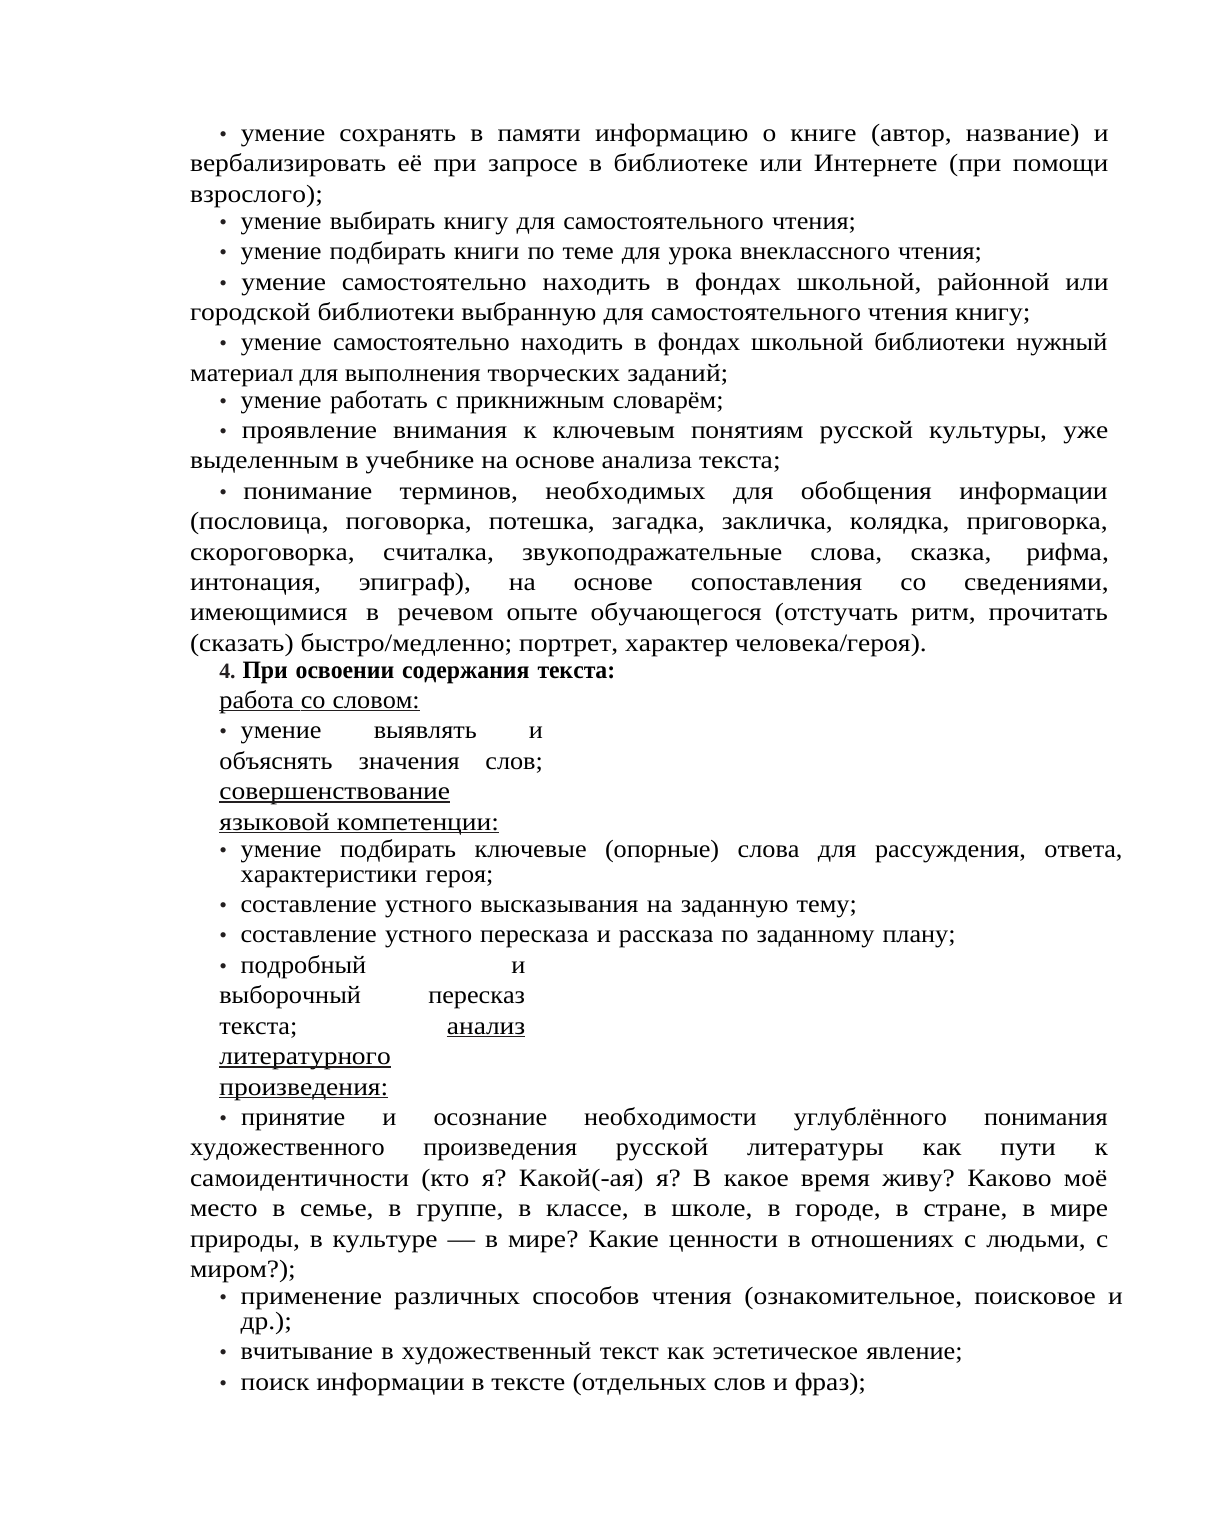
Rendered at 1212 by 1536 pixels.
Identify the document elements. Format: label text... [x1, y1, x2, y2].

list умение подбирать ключевые (опорные) слова для рассуждения, ответа, характеристики героя; [219, 837, 1123, 887]
list поиск информации в тексте (отдельных слов и фраз); [219, 1367, 1123, 1395]
list умение самостоятельно находить в фондах школьной, районной или городской библиотеки выбранную для самостоятельного чтения книгу; [190, 267, 1108, 326]
list умение самостоятельно находить в фондах школьной библиотеки нужный материал для выполнения творческих заданий; [190, 327, 1108, 387]
list умение сохранять в памяти информацию о книге (автор, название) и вербализировать её при запросе в библиотеке или Интернете (при помощи взрослого); [190, 118, 1108, 208]
list умение выявлять и объяснять значения слов; совершенствование языковой компетенции: [219, 715, 543, 835]
list подробный и выборочный пересказ текста; анализ литературного произведения: [219, 950, 525, 1100]
list понимание терминов, необходимых для обобщения информации (пословица, поговорка, потешка, загадка, закличка, колядка, приговорка, скороговорка, считалка, звукоподражательные слова, сказка, рифма, интонация, эпиграф), на основе сопоставления со сведениями, имеющимися в речевом опыте обучающегося (отстучать ритм, прочитать (сказать) быстро/медленно; портрет, характер человека/героя). [190, 476, 1109, 657]
list При освоении содержания текста: [219, 658, 1123, 683]
list принятие и осознание необходимости углублённого понимания художественного произведения русской литературы как пути к самоидентичности (кто я? Какой(-ая) я? В какое время живу? Каково моё место в семье, в группе, в классе, в школе, в городе, в стране, в мире природы, в культуре — в мире? Какие ценности в отношениях с людьми, с миром?); [190, 1102, 1108, 1283]
list проявление внимания к ключевым понятиям русской культуры, уже выделенным в учебнике на основе анализа текста; [190, 415, 1108, 474]
list составление устного высказывания на заданную тему; [219, 889, 1123, 918]
list составление устного пересказа и рассказа по заданному плану; [219, 919, 1123, 948]
list применение различных способов чтения (ознакомительное, поисковое и др.); [219, 1284, 1123, 1334]
list умение работать с прикнижным словарём; [219, 388, 1123, 413]
list умение выбирать книгу для самостоятельного чтения; [219, 209, 1123, 234]
text работа со словом: [219, 685, 1123, 714]
list умение подбирать книги по теме для урока внеклассного чтения; [219, 236, 1123, 265]
list вчитывание в художественный текст как эстетическое явление; [219, 1336, 1123, 1365]
